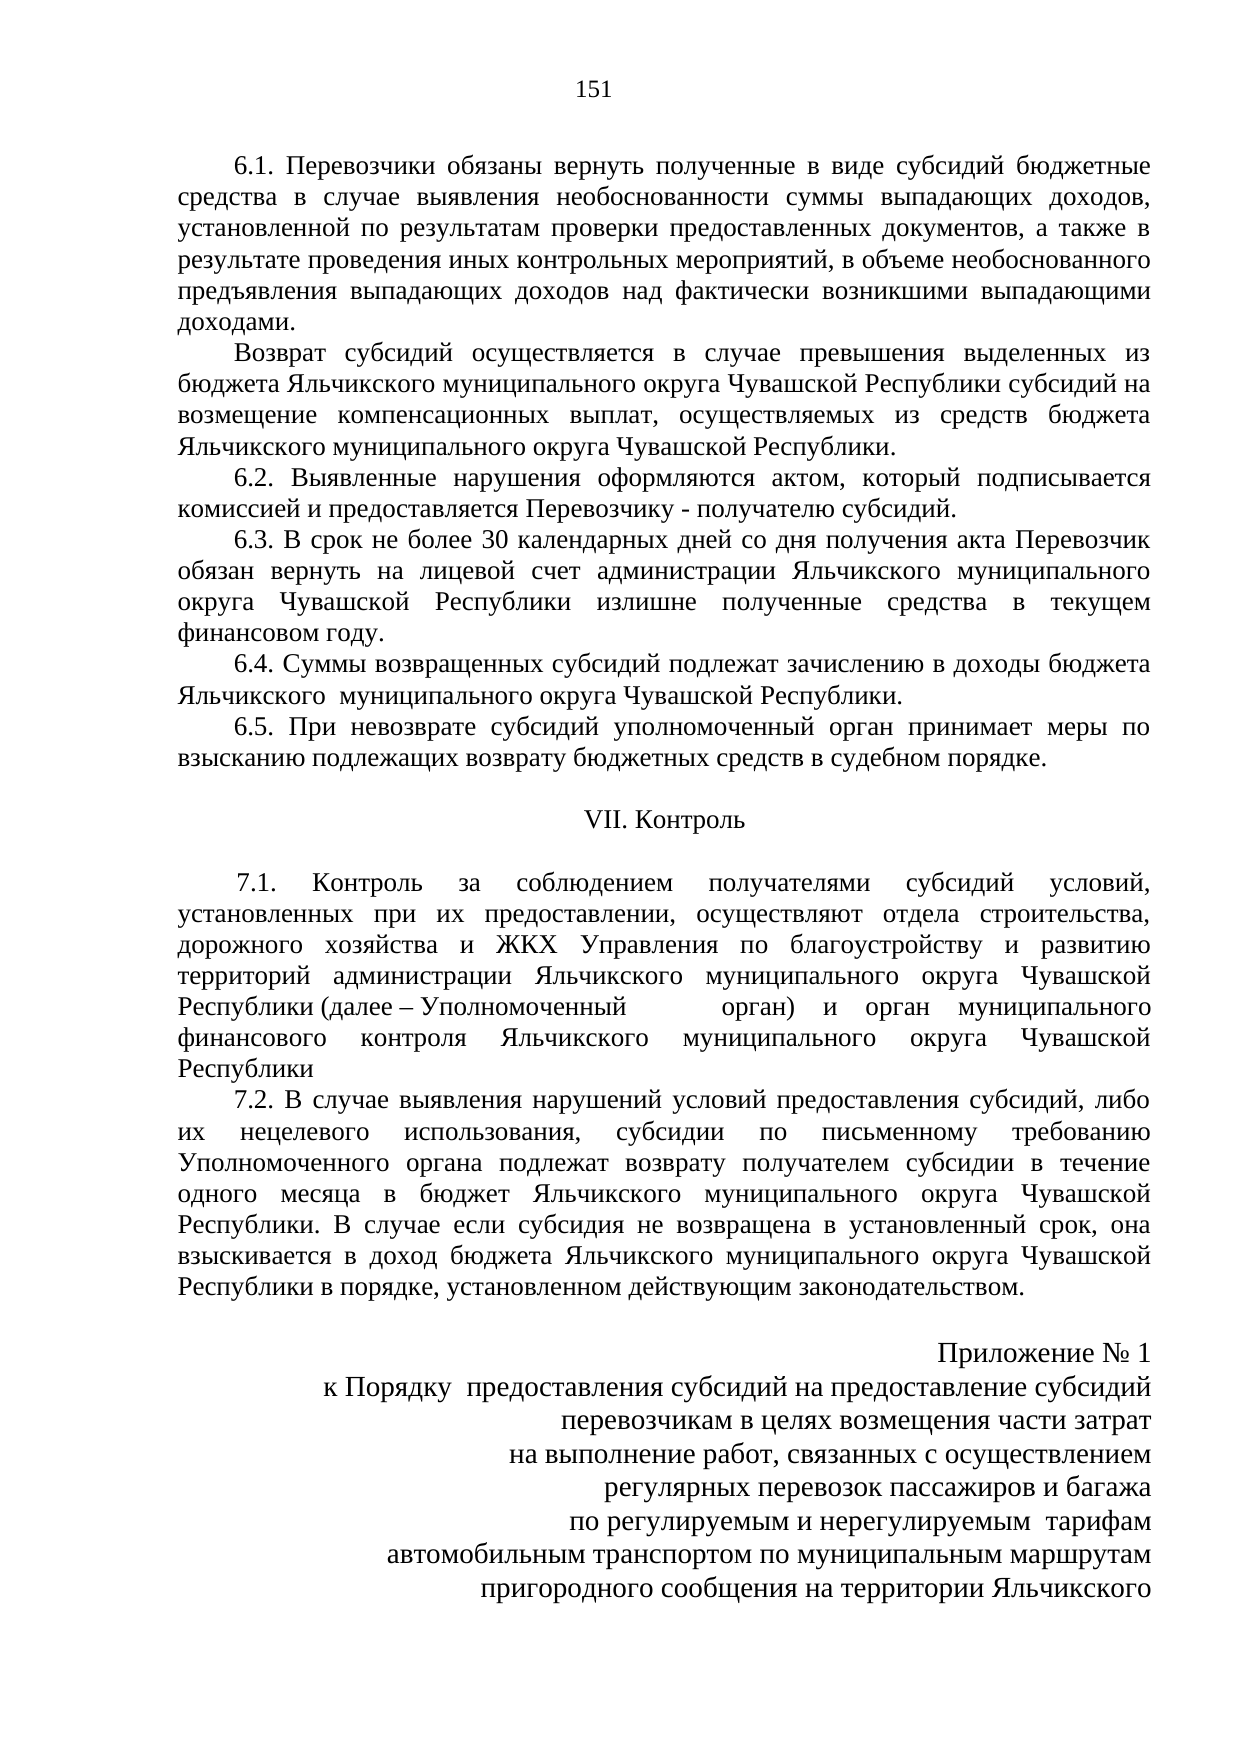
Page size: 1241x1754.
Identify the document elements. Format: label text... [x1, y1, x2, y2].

text 7.1. Контроль за соблюдением получателями субсидий условий, установленных при их предоставлении, осуществляют отдела строительства, дорожного хозяйства и ЖКХ Управления по благоустройству и развитию территорий администрации Яльчикского муниципального округа Чувашской Республики (далее – Уполномоченный орган) и орган муниципального финансового контроля Яльчикского муниципального округа Чувашской Республики [177, 866, 1152, 1084]
text к Порядку предоставления субсидий на предоставление субсидий [177, 1369, 1152, 1402]
text 6.2. Выявленные нарушения оформляются актом, который подписывается комиссией и предоставляется Перевозчику - получателю субсидий. [177, 461, 1152, 523]
text Приложение № 1 [177, 1335, 1152, 1369]
text 6.3. В срок не более 30 календарных дней со дня получения акта Перевозчик обязан вернуть на лицевой счет администрации Яльчикского муниципального округа Чувашской Республики излишне полученные средства в текущем финансовом году. [177, 523, 1152, 648]
text пригородного сообщения на территории Яльчикского [177, 1570, 1152, 1603]
text перевозчикам в целях возмещения части затрат [177, 1402, 1152, 1436]
text по регулируемым и нерегулируемым тарифам [177, 1503, 1152, 1536]
title VII. Контроль [177, 803, 1152, 834]
text 6.4. Суммы возвращенных субсидий подлежат зачислению в доходы бюджета Яльчикского муниципального округа Чувашской Республики. [177, 648, 1152, 710]
text на выполнение работ, связанных с осуществлением [177, 1436, 1152, 1469]
text 7.2. В случае выявления нарушений условий предоставления субсидий, либо их нецелевого использования, субсидии по письменному требованию Уполномоченного органа подлежат возврату получателем субсидии в течение одного месяца в бюджет Яльчикского муниципального округа Чувашской Республики. В случае если субсидия не возвращена в установленный срок, она взыскивается в доход бюджета Яльчикского муниципального округа Чувашской Республики в порядке, установленном действующим законодательством. [177, 1084, 1152, 1302]
text автомобильным транспортом по муниципальным маршрутам [177, 1536, 1152, 1570]
text регулярных перевозок пассажиров и багажа [177, 1469, 1152, 1503]
text 6.5. При невозврате субсидий уполномоченный орган принимает меры по взысканию подлежащих возврату бюджетных средств в судебном порядке. [177, 710, 1152, 772]
text Возврат субсидий осуществляется в случае превышения выделенных из бюджета Яльчикского муниципального округа Чувашской Республики субсидий на возмещение компенсационных выплат, осуществляемых из средств бюджета Яльчикского муниципального округа Чувашской Республики. [177, 336, 1152, 461]
text 6.1. Перевозчики обязаны вернуть полученные в виде субсидий бюджетные средства в случае выявления необоснованности суммы выпадающих доходов, установленной по результатам проверки предоставленных документов, а также в результате проведения иных контрольных мероприятий, в объеме необоснованного предъявления выпадающих доходов над фактически возникшими выпадающими доходами. [177, 149, 1152, 336]
